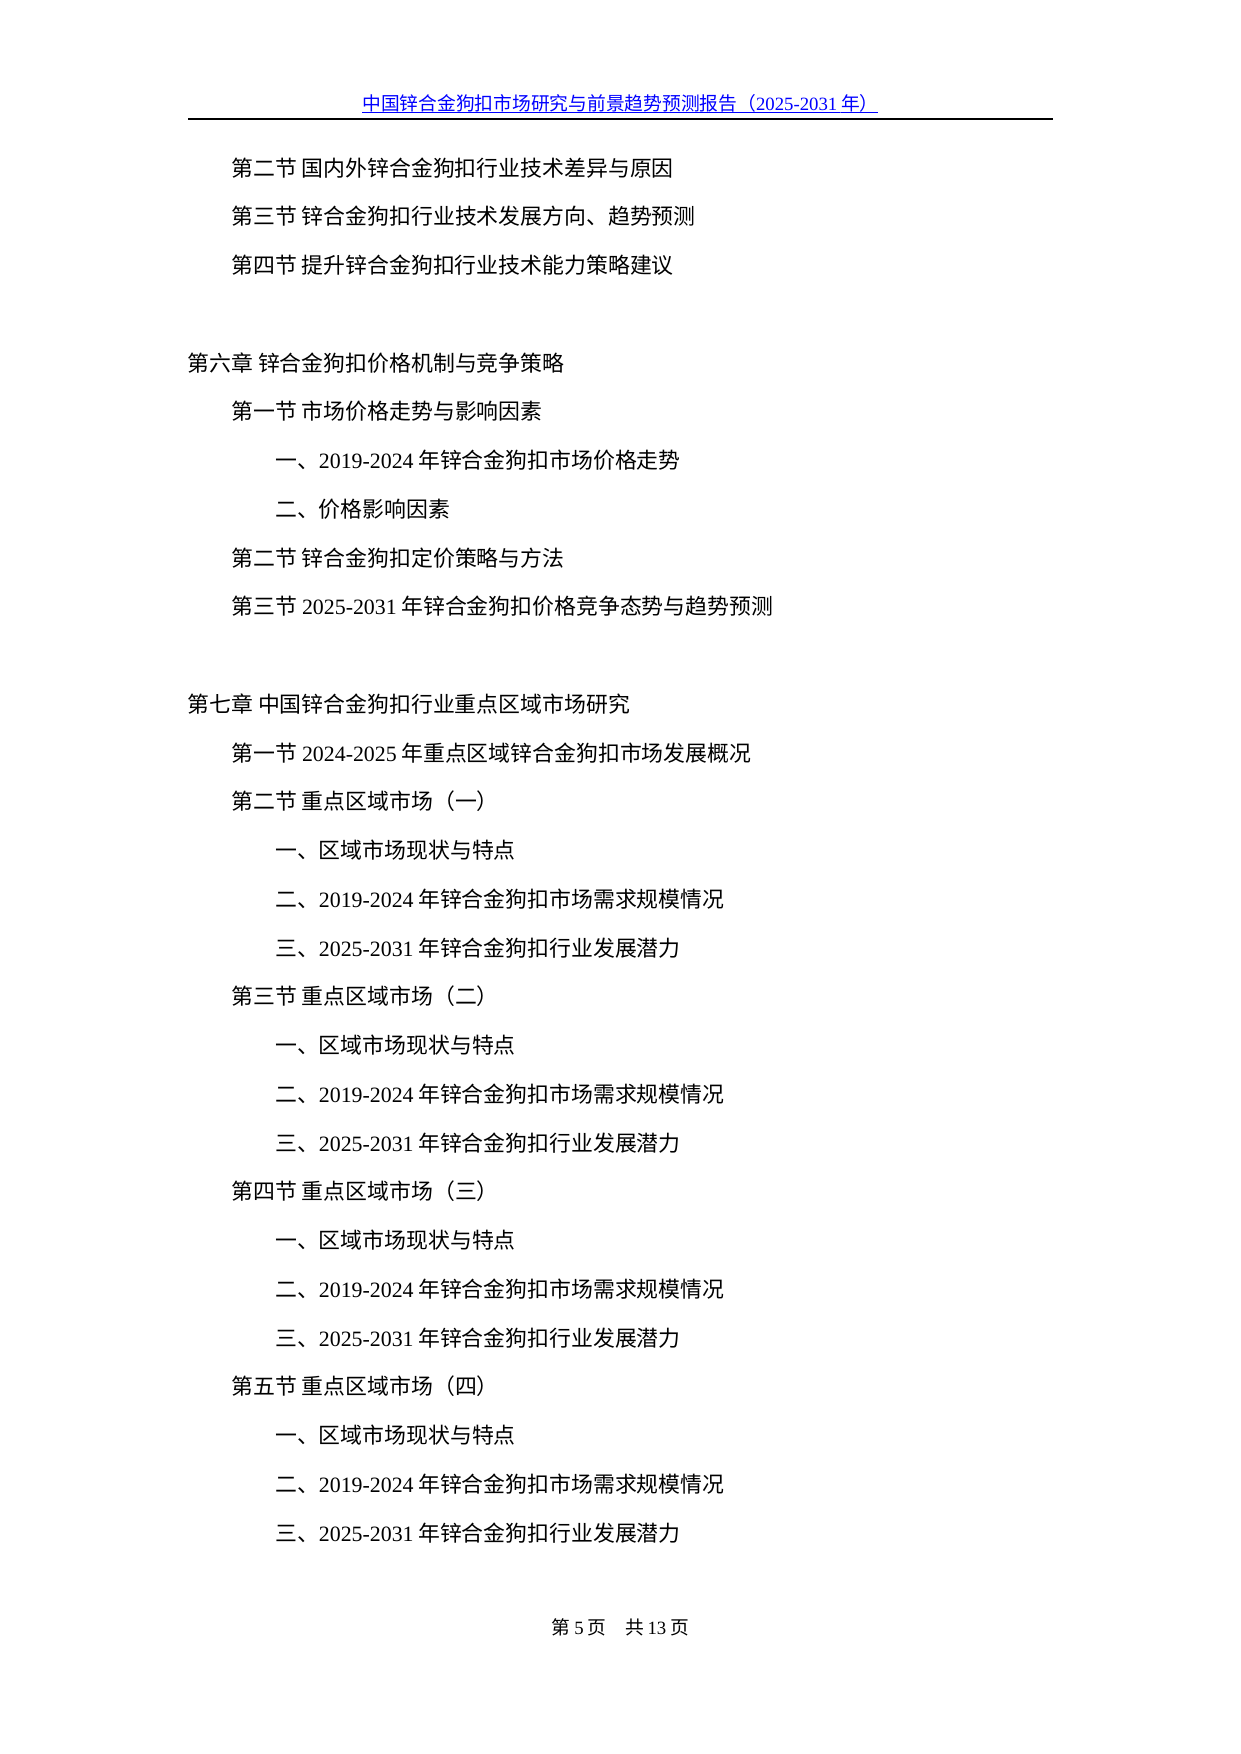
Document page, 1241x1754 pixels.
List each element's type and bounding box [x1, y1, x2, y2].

text [187, 150, 1053, 1548]
